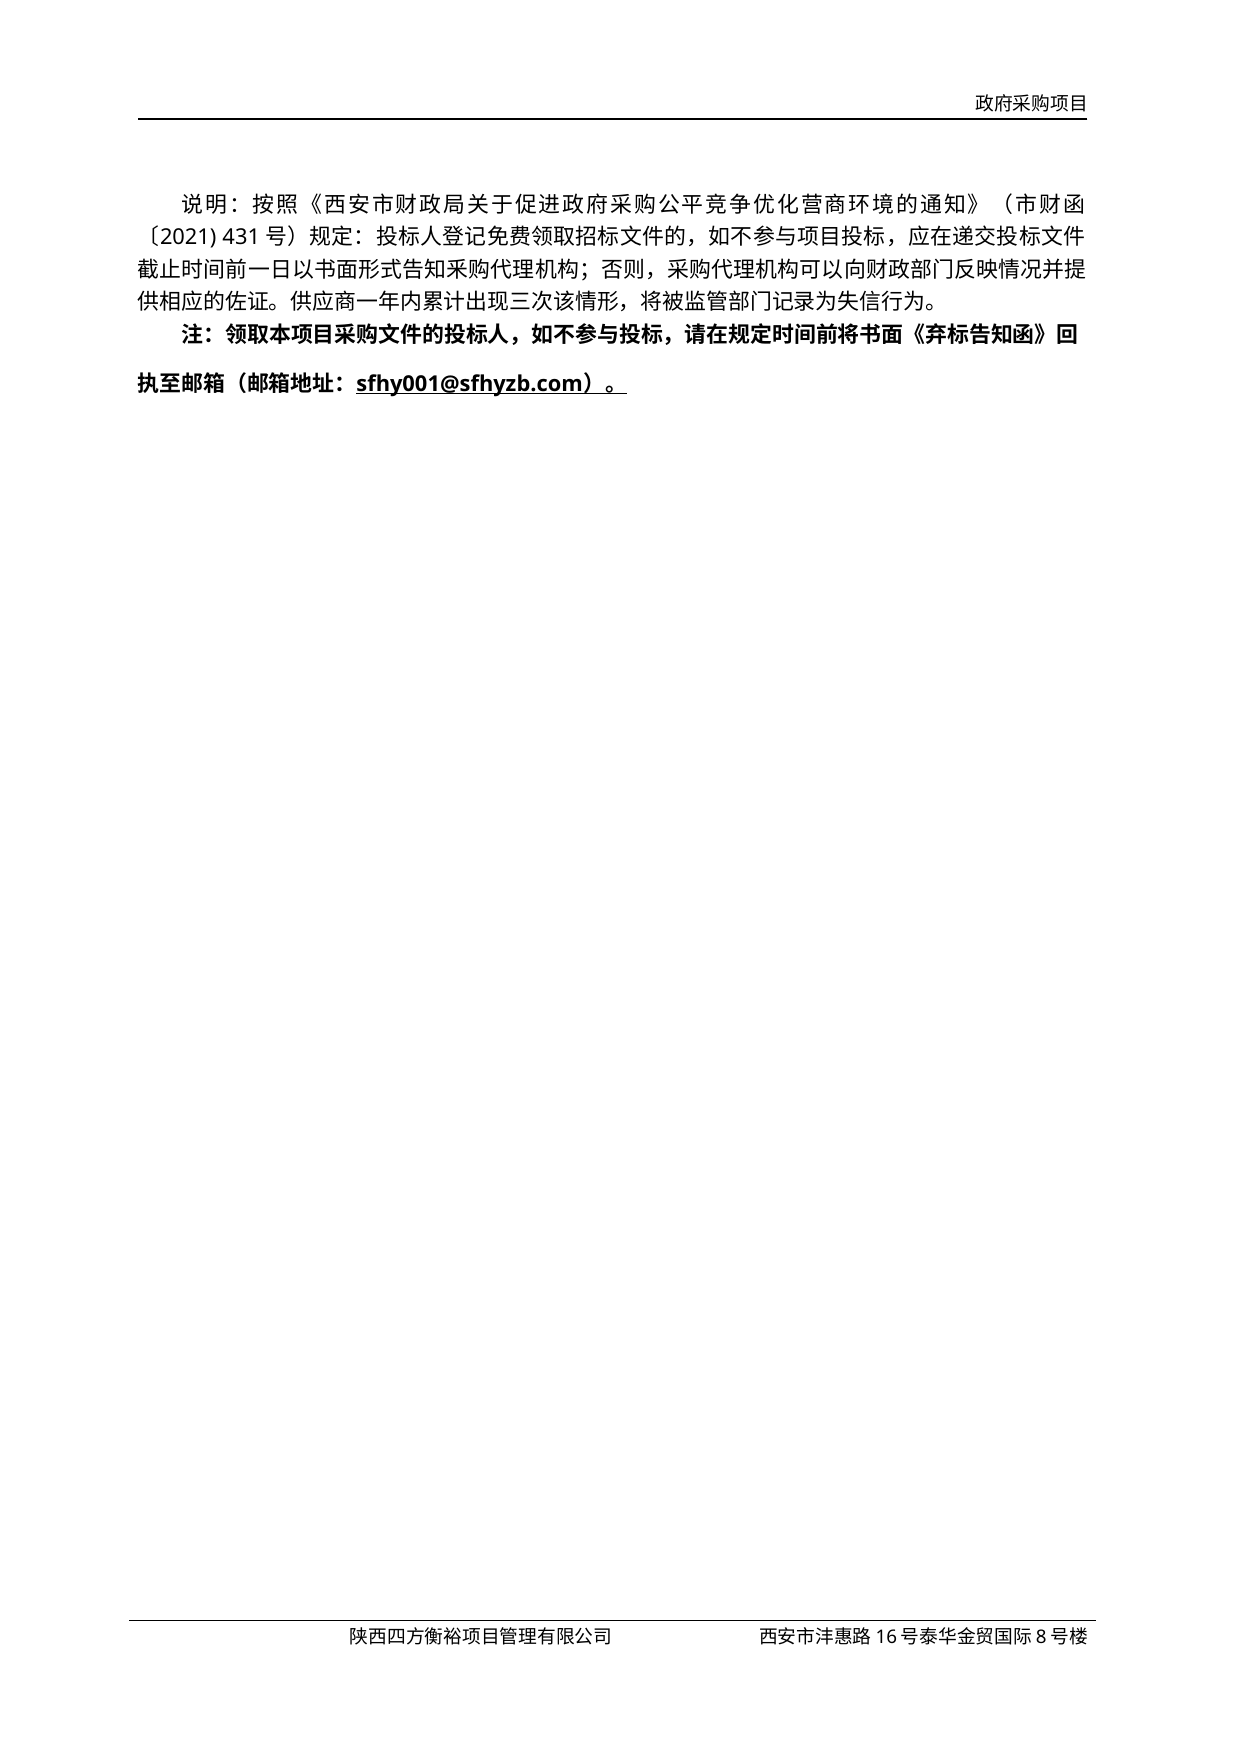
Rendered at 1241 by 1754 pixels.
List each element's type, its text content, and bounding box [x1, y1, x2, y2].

text 注：领取本项目采购文件的投标人，如不参与投标，请在规定时间前将书面《弃标告知函》回执至邮箱（邮箱地址：sfhy001@sfhyzb.com）。 [137, 316, 1087, 398]
text 说明：按照《西安市财政局关于促进政府采购公平竞争优化营商环境的通知》（市财函〔2021) 431号）规定：投标人登记免费领取招标文件的，如不参与项目投标，应在递交投标文件截止时间前一日以书面形式告知釆购代理机构；否则，采购代理机构可以向财政部门反映情况并提供相应的佐证。供应商一年内累计出现三次该情形，将被监管部门记录为失信行为。 [137, 186, 1087, 316]
